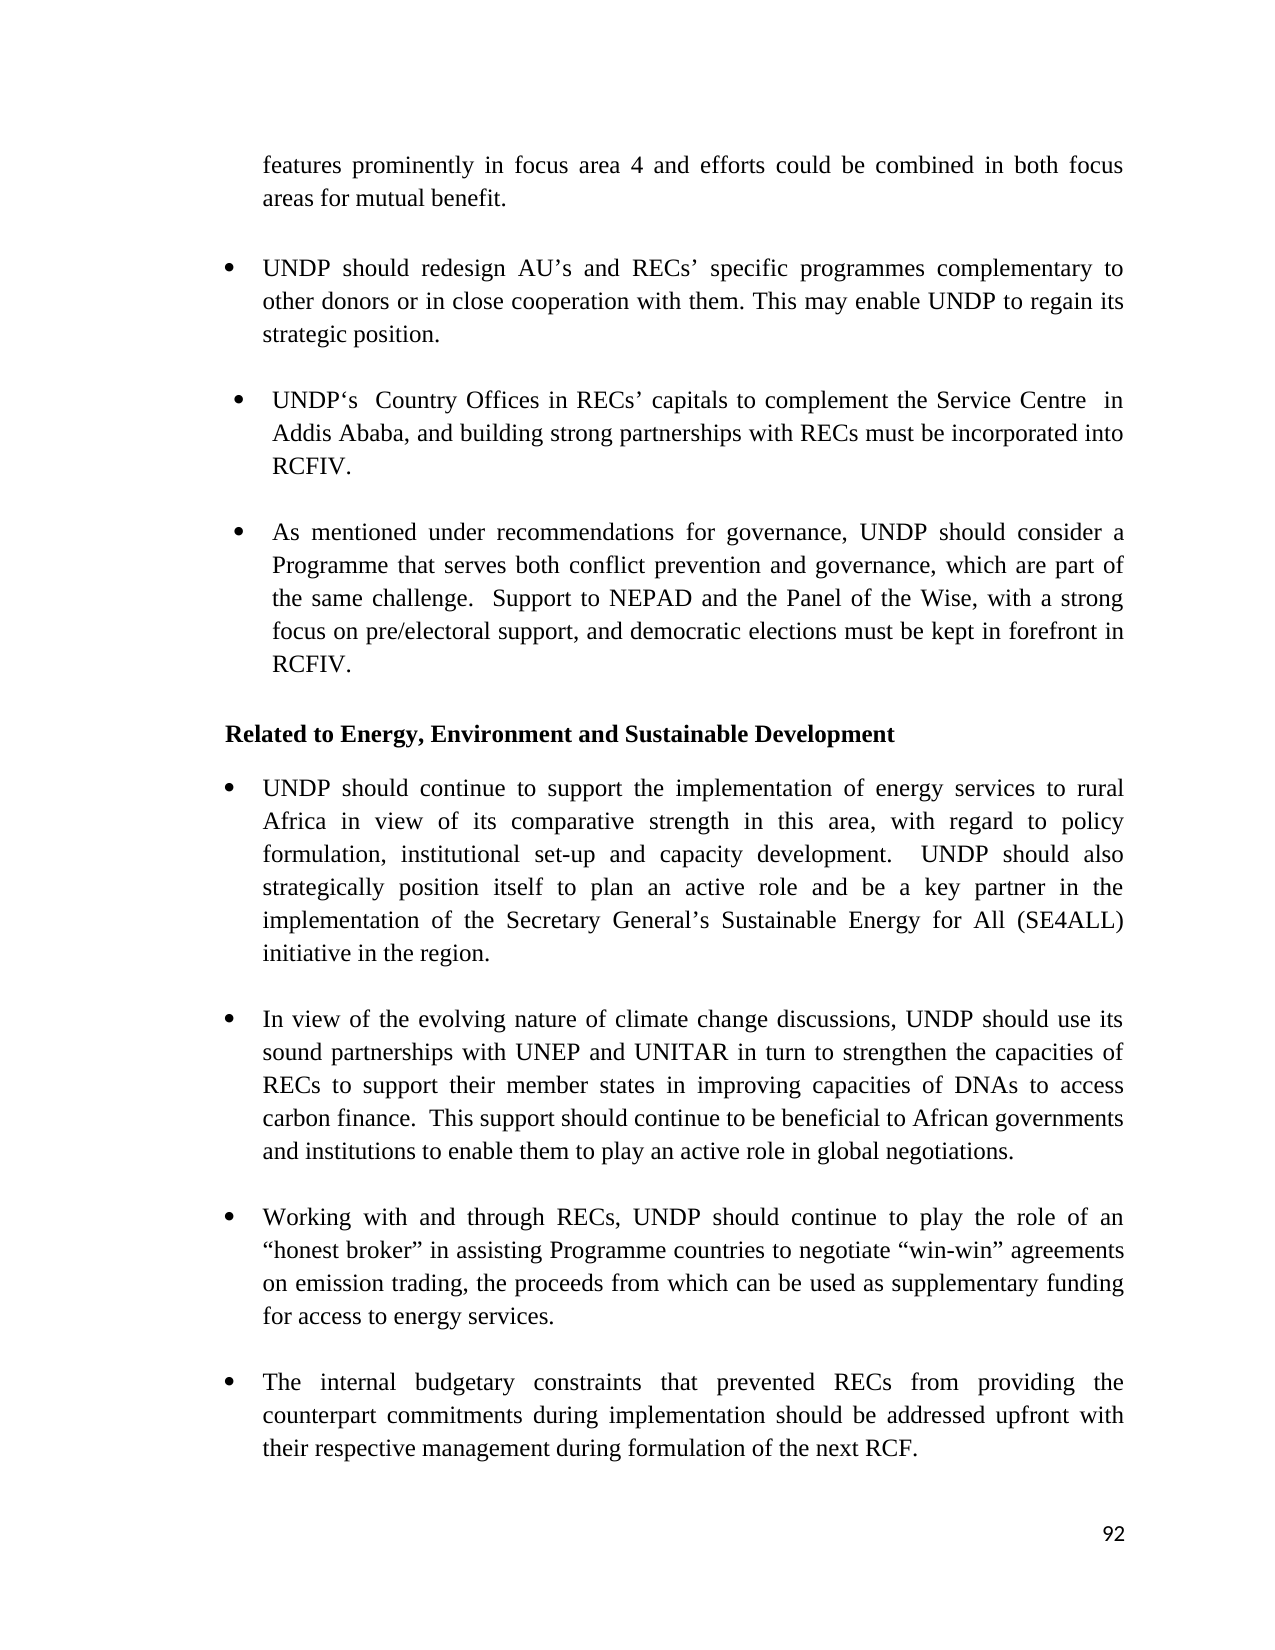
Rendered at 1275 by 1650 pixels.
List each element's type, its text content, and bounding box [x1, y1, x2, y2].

list UNDP should continue to support the implementation of energy services to rural Africa in view of its comparative strength in this area, with regard to policy formulation, institutional set-up and capacity development. UNDP should also strategically position itself to plan an active role and be a key partner in the implementation of the Secretary General’s Sustainable Energy for All (SE4ALL) initiative in the region. [225, 773, 1125, 967]
list As mentioned under recommendations for governance, UNDP should consider a Programme that serves both conflict prevention and governance, which are part of the same challenge. Support to NEPAD and the Panel of the Wise, with a strong focus on pre/electoral support, and democratic elections must be kept in forefront in RCFIV. [234, 517, 1125, 678]
list The internal budgetary constraints that prevented RECs from providing the counterpart commitments during implementation should be addressed upfront with their respective management during formulation of the next RCF. [225, 1367, 1125, 1462]
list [225, 150, 1125, 212]
text Related to Energy, Environment and Sustainable Development [225, 719, 1125, 748]
list Working with and through RECs, UNDP should continue to play the role of an “honest broker” in assisting Programme countries to negotiate “win-win” agreements on emission trading, the proceeds from which can be used as supplementary funding for access to energy services. [225, 1202, 1125, 1329]
list In view of the evolving nature of climate change discussions, UNDP should use its sound partnerships with UNEP and UNITAR in turn to strengthen the capacities of RECs to support their member states in improving capacities of DNAs to access carbon finance. This support should continue to be beneficial to African governments and institutions to enable them to play an active role in global negotiations. [225, 1004, 1125, 1164]
list UNDP‘s Country Offices in RECs’ capitals to complement the Service Centre in Addis Ababa, and building strong partnerships with RECs must be incorporated into RCFIV. [234, 385, 1125, 480]
list UNDP should redesign AU’s and RECs’ specific programmes complementary to other donors or in close cooperation with them. This may enable UNDP to regain its strategic position. [225, 253, 1125, 348]
